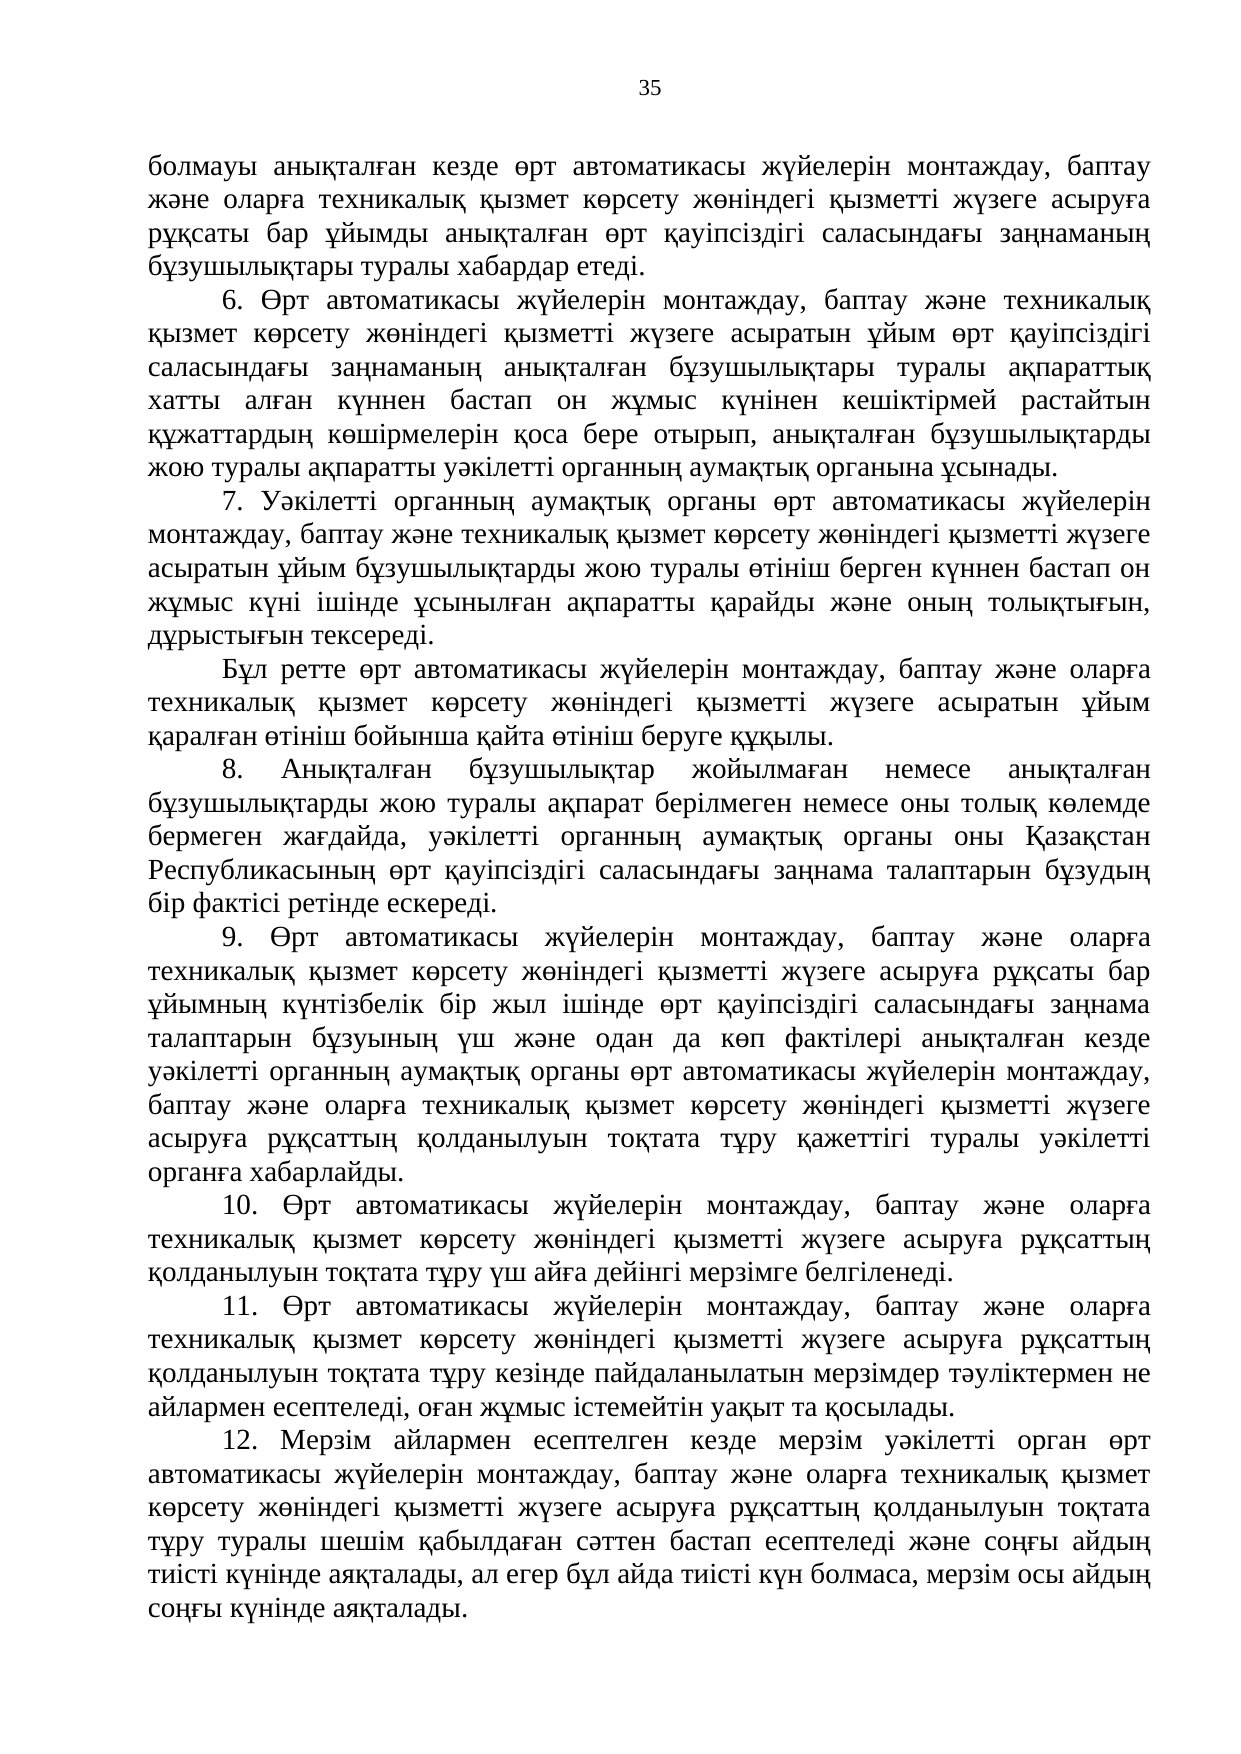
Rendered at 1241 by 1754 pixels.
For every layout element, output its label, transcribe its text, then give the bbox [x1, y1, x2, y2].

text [148, 148, 1152, 282]
text 7. Уәкілетті органның аумақтық органы өрт автоматикасы жүйелерін монтаждау, баптау және техникалық қызмет көрсету жөніндегі қызметті жүзеге асыратын ұйым бұзушылықтарды жою туралы өтініш берген күннен бастап он жұмыс күні ішінде ұсынылған ақпаратты қарайды және оның толықтығын, дұрыстығын тексереді. [148, 483, 1152, 651]
text 6. Өрт автоматикасы жүйелерін монтаждау, баптау және техникалық қызмет көрсету жөніндегі қызметті жүзеге асыратын ұйым өрт қауіпсіздігі саласындағы заңнаманың анықталған бұзушылықтары туралы ақпараттық хатты алған күннен бастап он жұмыс күнінен кешіктірмей растайтын құжаттардың көшірмелерін қоса бере отырып, анықталған бұзушылықтарды жою туралы ақпаратты уәкілетті органның аумақтық органына ұсынады. [148, 282, 1152, 483]
text 8. Анықталған бұзушылықтар жойылмаған немесе анықталған бұзушылықтарды жою туралы ақпарат берілмеген немесе оны толық көлемде бермеген жағдайда, уәкілетті органның аумақтық органы оны Қазақстан Республикасының өрт қауіпсіздігі саласындағы заңнама талаптарын бұзудың бір фактісі ретінде ескереді. [148, 751, 1152, 919]
text 11. Өрт автоматикасы жүйелерін монтаждау, баптау және оларға техникалық қызмет көрсету жөніндегі қызметті жүзеге асыруға рұқсаттың қолданылуын тоқтата тұру кезінде пайдаланылатын мерзімдер тәуліктермен не айлармен есептеледі, оған жұмыс істемейтін уақыт та қосылады. [148, 1288, 1152, 1422]
text 10. Өрт автоматикасы жүйелерін монтаждау, баптау және оларға техникалық қызмет көрсету жөніндегі қызметті жүзеге асыруға рұқсаттың қолданылуын тоқтата тұру үш айға дейінгі мерзімге белгіленеді. [148, 1187, 1152, 1288]
text 12. Мерзім айлармен есептелген кезде мерзім уәкілетті орган өрт автоматикасы жүйелерін монтаждау, баптау және оларға техникалық қызмет көрсету жөніндегі қызметті жүзеге асыруға рұқсаттың қолданылуын тоқтата тұру туралы шешім қабылдаған сәттен бастап есептеледі және соңғы айдың тиісті күнінде аяқталады, ал егер бұл айда тиісті күн болмаса, мерзім осы айдың соңғы күнінде аяқталады. [148, 1422, 1152, 1623]
text Бұл ретте өрт автоматикасы жүйелерін монтаждау, баптау және оларға техникалық қызмет көрсету жөніндегі қызметті жүзеге асыратын ұйым қаралған өтініш бойынша қайта өтініш беруге құқылы. [148, 651, 1152, 751]
text 9. Өрт автоматикасы жүйелерін монтаждау, баптау және оларға техникалық қызмет көрсету жөніндегі қызметті жүзеге асыруға рұқсаты бар ұйымның күнтізбелік бір жыл ішінде өрт қауіпсіздігі саласындағы заңнама талаптарын бұзуының үш және одан да көп фактілері анықталған кезде уәкілетті органның аумақтық органы өрт автоматикасы жүйелерін монтаждау, баптау және оларға техникалық қызмет көрсету жөніндегі қызметті жүзеге асыруға рұқсаттың қолданылуын тоқтата тұру қажеттігі туралы уәкілетті органға хабарлайды. [148, 919, 1152, 1187]
